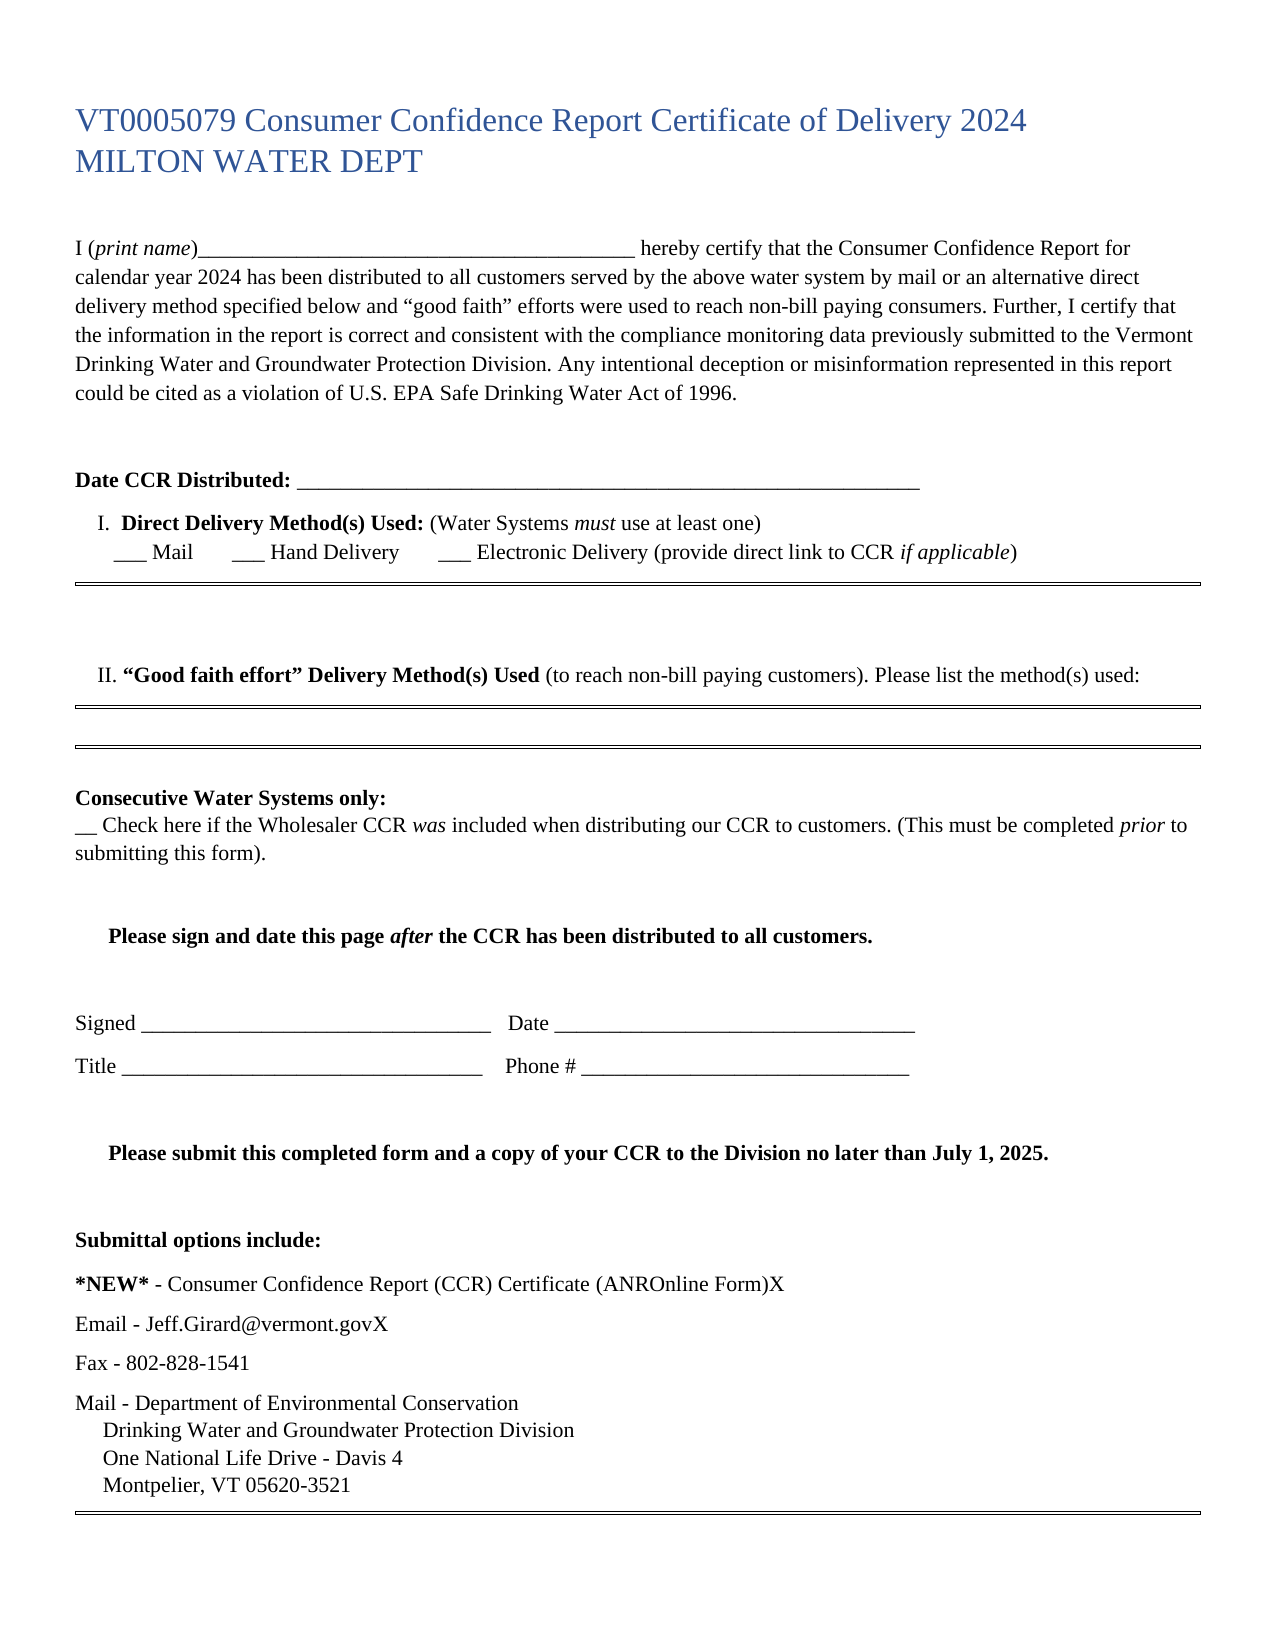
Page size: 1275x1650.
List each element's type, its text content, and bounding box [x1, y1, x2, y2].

text I. Direct Delivery Method(s) Used: (Water Systems must use at least one) ___ Mail ___ Hand Delivery ___ Electronic Delivery (provide direct link to CCR if applicable) [75, 510, 1200, 564]
text I (print name)________________________________________ hereby certify that the Consumer Confidence Report for calendar year 2024 has been distributed to all customers served by the above water system by mail or an alternative direct delivery method specified below and “good faith” efforts were used to reach non-bill paying consumers. Further, I certify that the information in the report is correct and consistent with the compliance monitoring data previously submitted to the Vermont Drinking Water and Groundwater Protection Division. Any intentional deception or misinformation represented in this report could be cited as a violation of U.S. EPA Safe Drinking Water Act of 1996. [75, 235, 1200, 405]
text Please submit this completed form and a copy of your CCR to the Division no later than July 1, 2025. [75, 1140, 1200, 1166]
text Signed ________________________________ Date _________________________________ [75, 1010, 1200, 1035]
subtitle MILTON WATER DEPT [75, 141, 1200, 180]
text Submittal options include: [75, 1227, 1200, 1253]
subtitle VT0005079 Consumer Confidence Report Certificate of Delivery 2024 [75, 100, 1200, 138]
text Please sign and date this page after the CCR has been distributed to all customers. [75, 923, 1200, 948]
text Title _________________________________ Phone # ______________________________ [75, 1053, 1200, 1078]
text II. “Good faith effort” Delivery Method(s) Used (to reach non-bill paying customers). Please list the method(s) used: [75, 662, 1200, 687]
text Date CCR Distributed: _________________________________________________________ [75, 467, 1200, 492]
